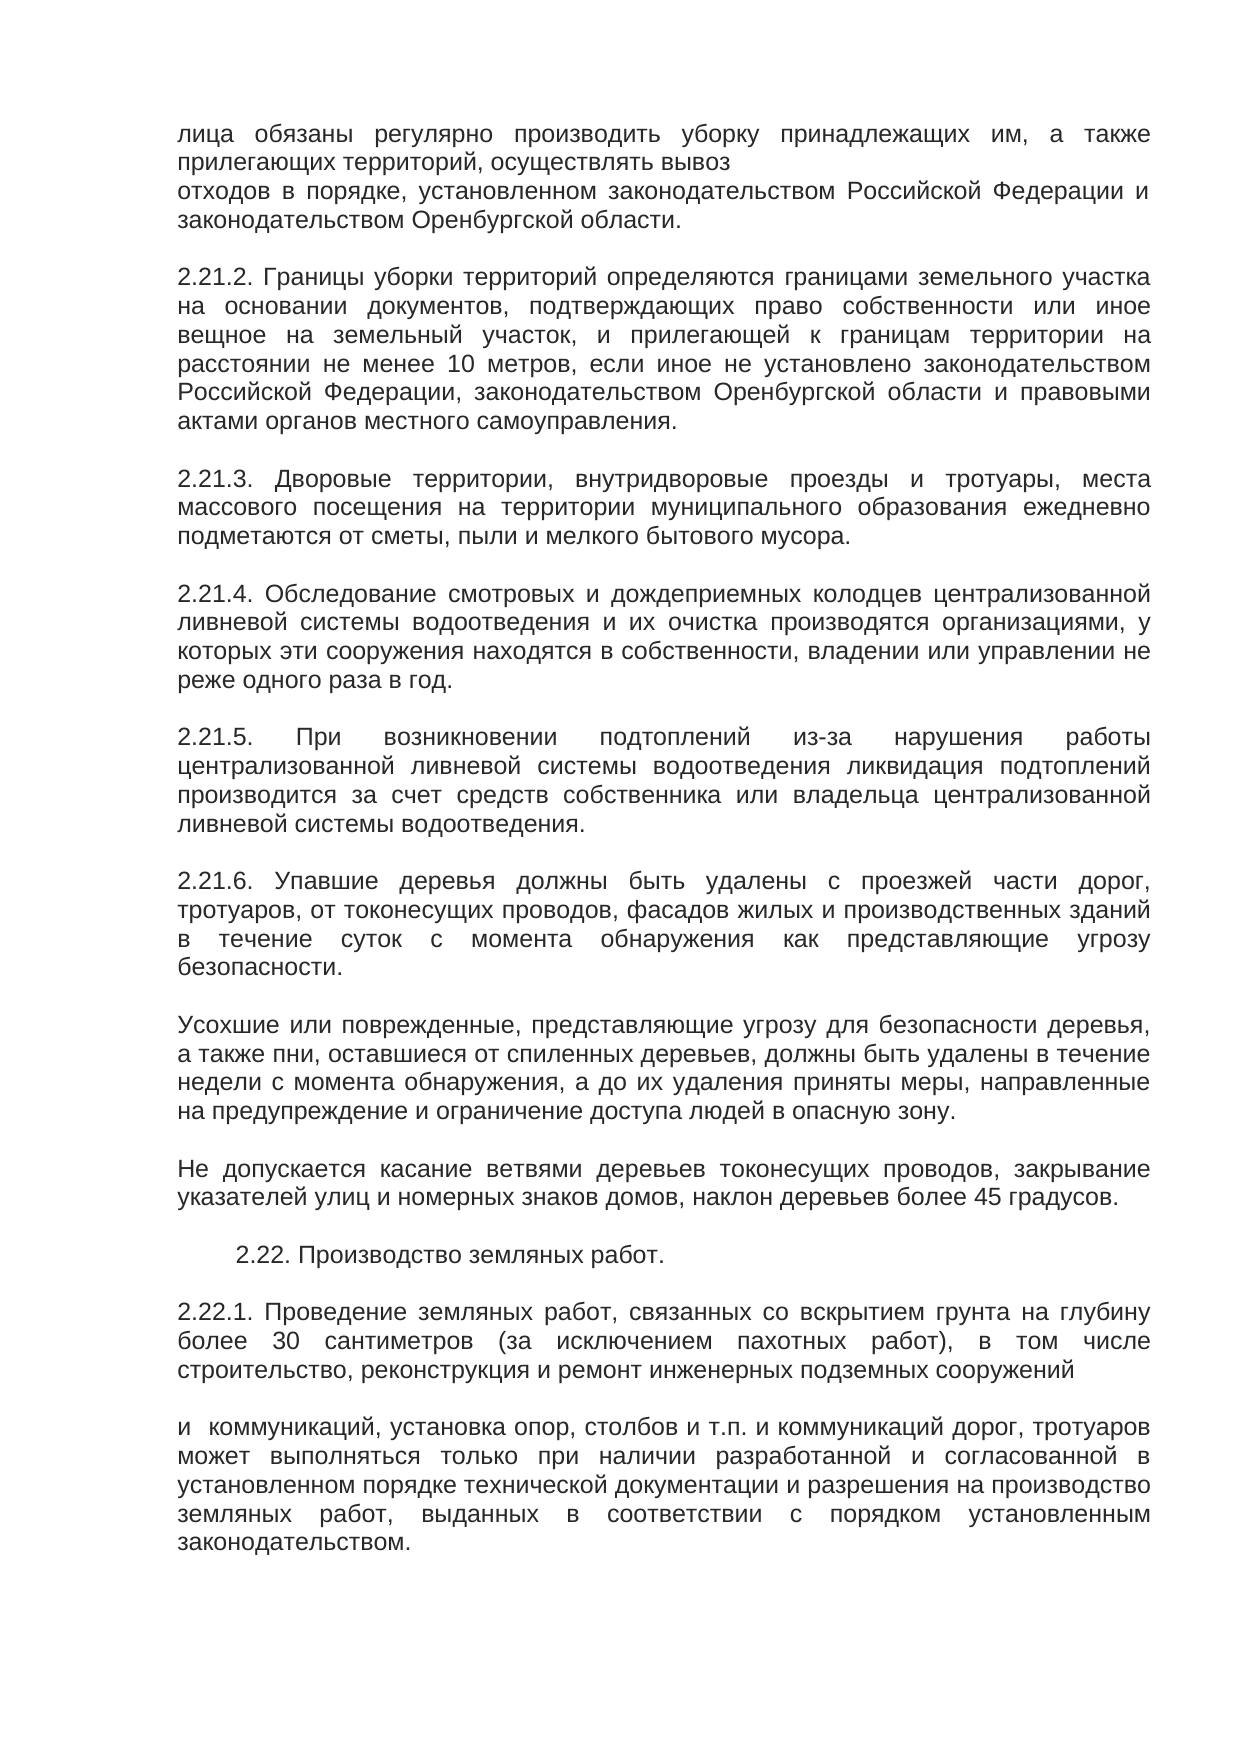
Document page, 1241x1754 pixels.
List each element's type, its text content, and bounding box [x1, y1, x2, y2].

text Не допускается касание ветвями деревьев токонесущих проводов, закрывание указателей улиц и номерных знаков домов, наклон деревьев более 45 градусов. [177, 1153, 1152, 1211]
text 2.21.4. Обследование смотровых и дождеприемных колодцев централизованной ливневой системы водоотведения и их очистка производятся организациями, у которых эти сооружения находятся в собственности, владении или управлении не реже одного раза в год. [177, 578, 1152, 693]
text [177, 118, 1152, 176]
text 2.21.2. Границы уборки территорий определяются границами земельного участка на основании документов, подтверждающих право собственности или иное вещное на земельный участок, и прилегающей к границам территории на расстоянии не менее , если иное не установлено законодательством Российской Федерации, законодательством Оренбургской области и правовыми актами органов местного самоуправления. [177, 262, 1152, 435]
text 2.22. Производство земляных работ. [235, 1240, 1152, 1268]
list коммуникаций, установка опор, столбов и т.п. и коммуникаций дорог, тротуаров может выполняться только при наличии разработанной и согласованной в установленном порядке технической документации и разрешения на производство земляных работ, выданных в соответствии с порядком установленным законодательством. [177, 1412, 1152, 1556]
text 2.22.1. Проведение земляных работ, связанных со вскрытием грунта на глубину более (за исключением пахотных работ), в том числе строительство, реконструкция и ремонт инженерных подземных сооружений [177, 1297, 1152, 1383]
text отходов в порядке, установленном законодательством Российской Федерации и законодательством Оренбургской области. [177, 176, 1150, 233]
text 2.21.6. Упавшие деревья должны быть удалены с проезжей части дорог, тротуаров, от токонесущих проводов, фасадов жилых и производственных зданий в течение суток с момента обнаружения как представляющие угрозу безопасности. [177, 866, 1152, 981]
text 2.21.5. При возникновении подтоплений из-за нарушения работы централизованной ливневой системы водоотведения ликвидация подтоплений производится за счет средств собственника или владельца централизованной ливневой системы водоотведения. [177, 722, 1152, 837]
text 2.21.3. Дворовые территории, внутридворовые проезды и тротуары, места массового посещения на территории муниципального образования ежедневно подметаются от сметы, пыли и мелкого бытового мусора. [177, 463, 1152, 550]
text Усохшие или поврежденные, представляющие угрозу для безопасности деревья, а также пни, оставшиеся от спиленных деревьев, должны быть удалены в течение недели с момента обнаружения, а до их удаления приняты меры, направленные на предупреждение и ограничение доступа людей в опасную зону. [177, 1010, 1152, 1125]
